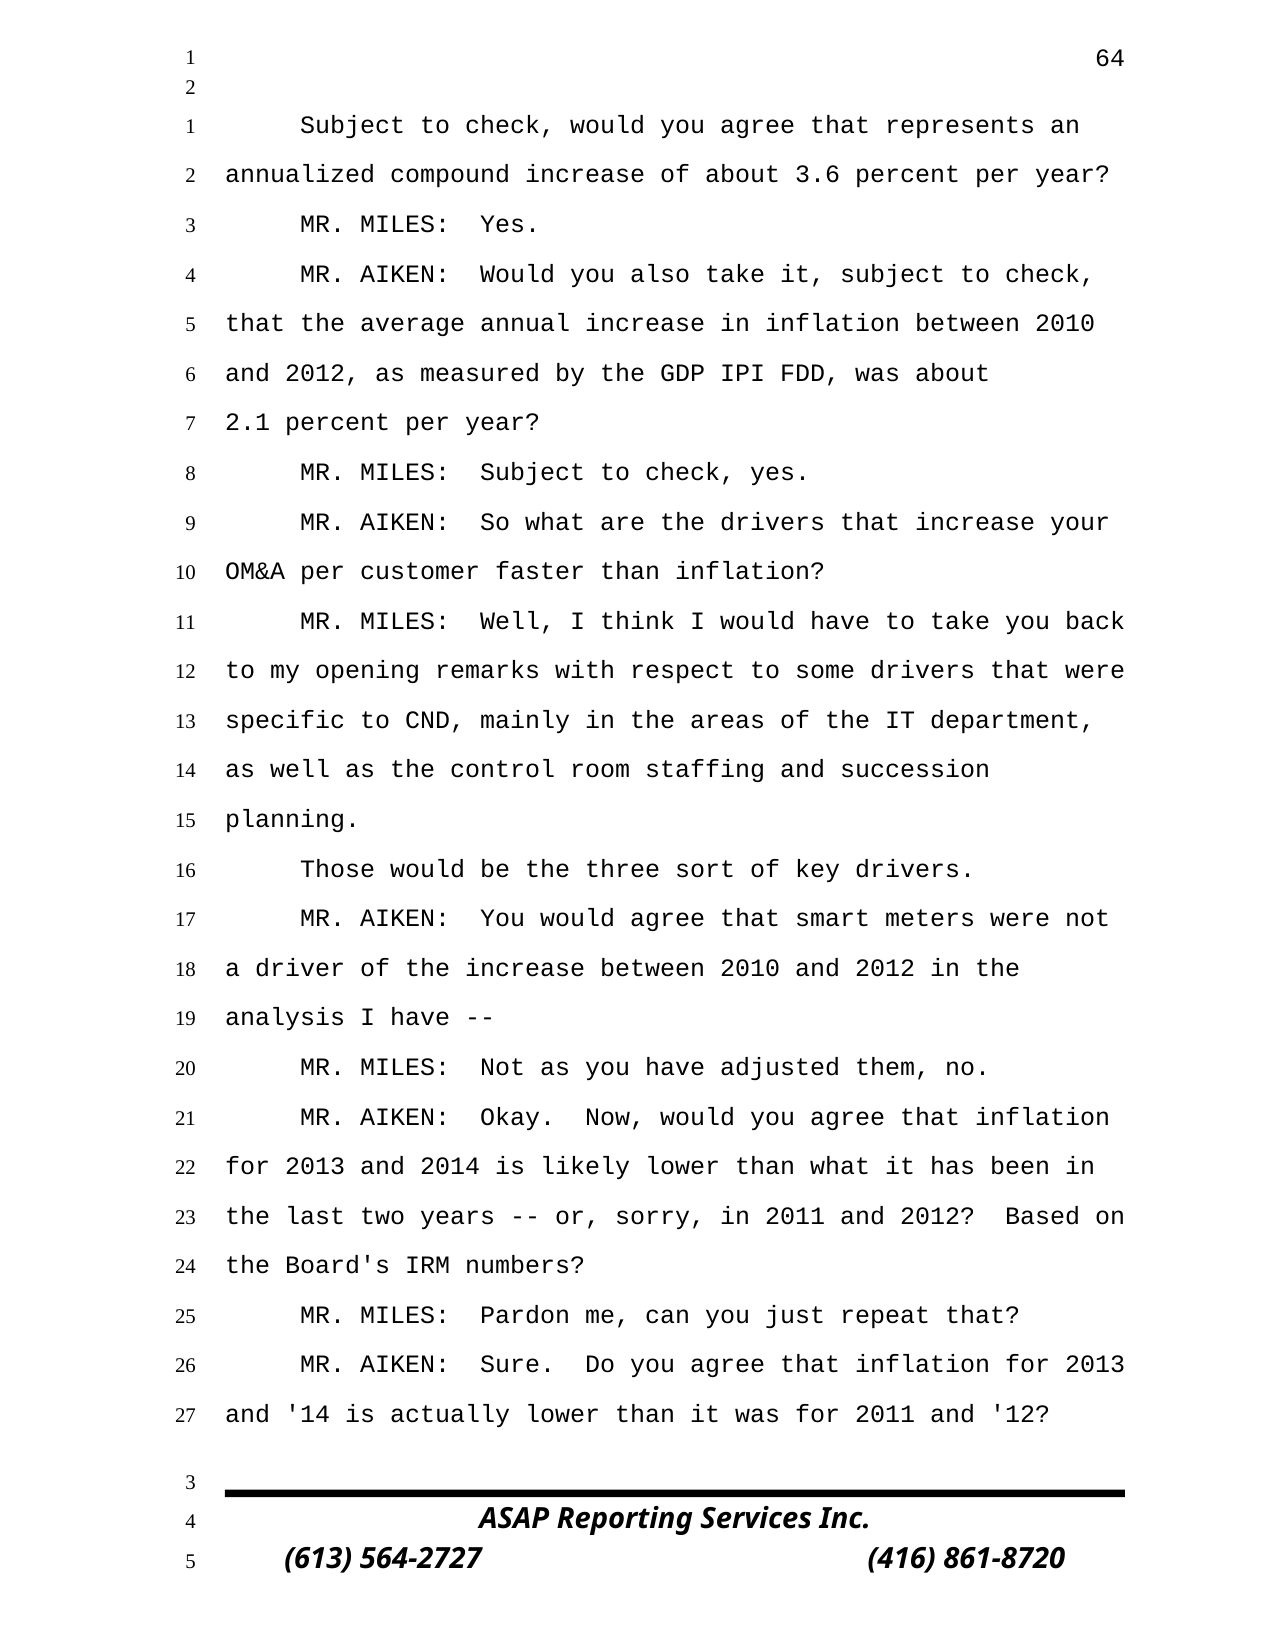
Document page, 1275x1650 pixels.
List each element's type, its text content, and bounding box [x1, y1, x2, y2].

text MR. MILES: Subject to check, yes. [225, 459, 1125, 488]
text MR. MILES: Not as you have adjusted them, no. [225, 1054, 1125, 1083]
text Those would be the three sort of key drivers. [225, 856, 1125, 884]
text MR. MILES: Yes. [225, 212, 1125, 240]
text MR. AIKEN: Sure. Do you agree that inflation for 2013 and '14 is actually lower than it was for 2011 and '12? [225, 1352, 1125, 1430]
text Subject to check, would you agree that represents an annualized compound increase of about 3.6 percent per year? [225, 112, 1125, 190]
text MR. AIKEN: Okay. Now, would you agree that inflation for 2013 and 2014 is likely lower than what it has been in the last two years -- or, sorry, in 2011 and 2012? Based on the Board's IRM numbers? [225, 1104, 1125, 1281]
text MR. MILES: Well, I think I would have to take you back to my opening remarks with respect to some drivers that were specific to CND, mainly in the areas of the IT department, as well as the control room staffing and succession planning. [225, 608, 1125, 835]
text MR. MILES: Pardon me, can you just repeat that? [225, 1302, 1125, 1331]
text MR. AIKEN: You would agree that smart meters were not a driver of the increase between 2010 and 2012 in the analysis I have -- [225, 906, 1125, 1033]
text MR. AIKEN: So what are the drivers that increase your OM&A per customer faster than inflation? [225, 509, 1125, 587]
text MR. AIKEN: Would you also take it, subject to check, that the average annual increase in inflation between 2010 and 2012, as measured by the GDP IPI FDD, was about 2.1 percent per year? [225, 261, 1125, 438]
